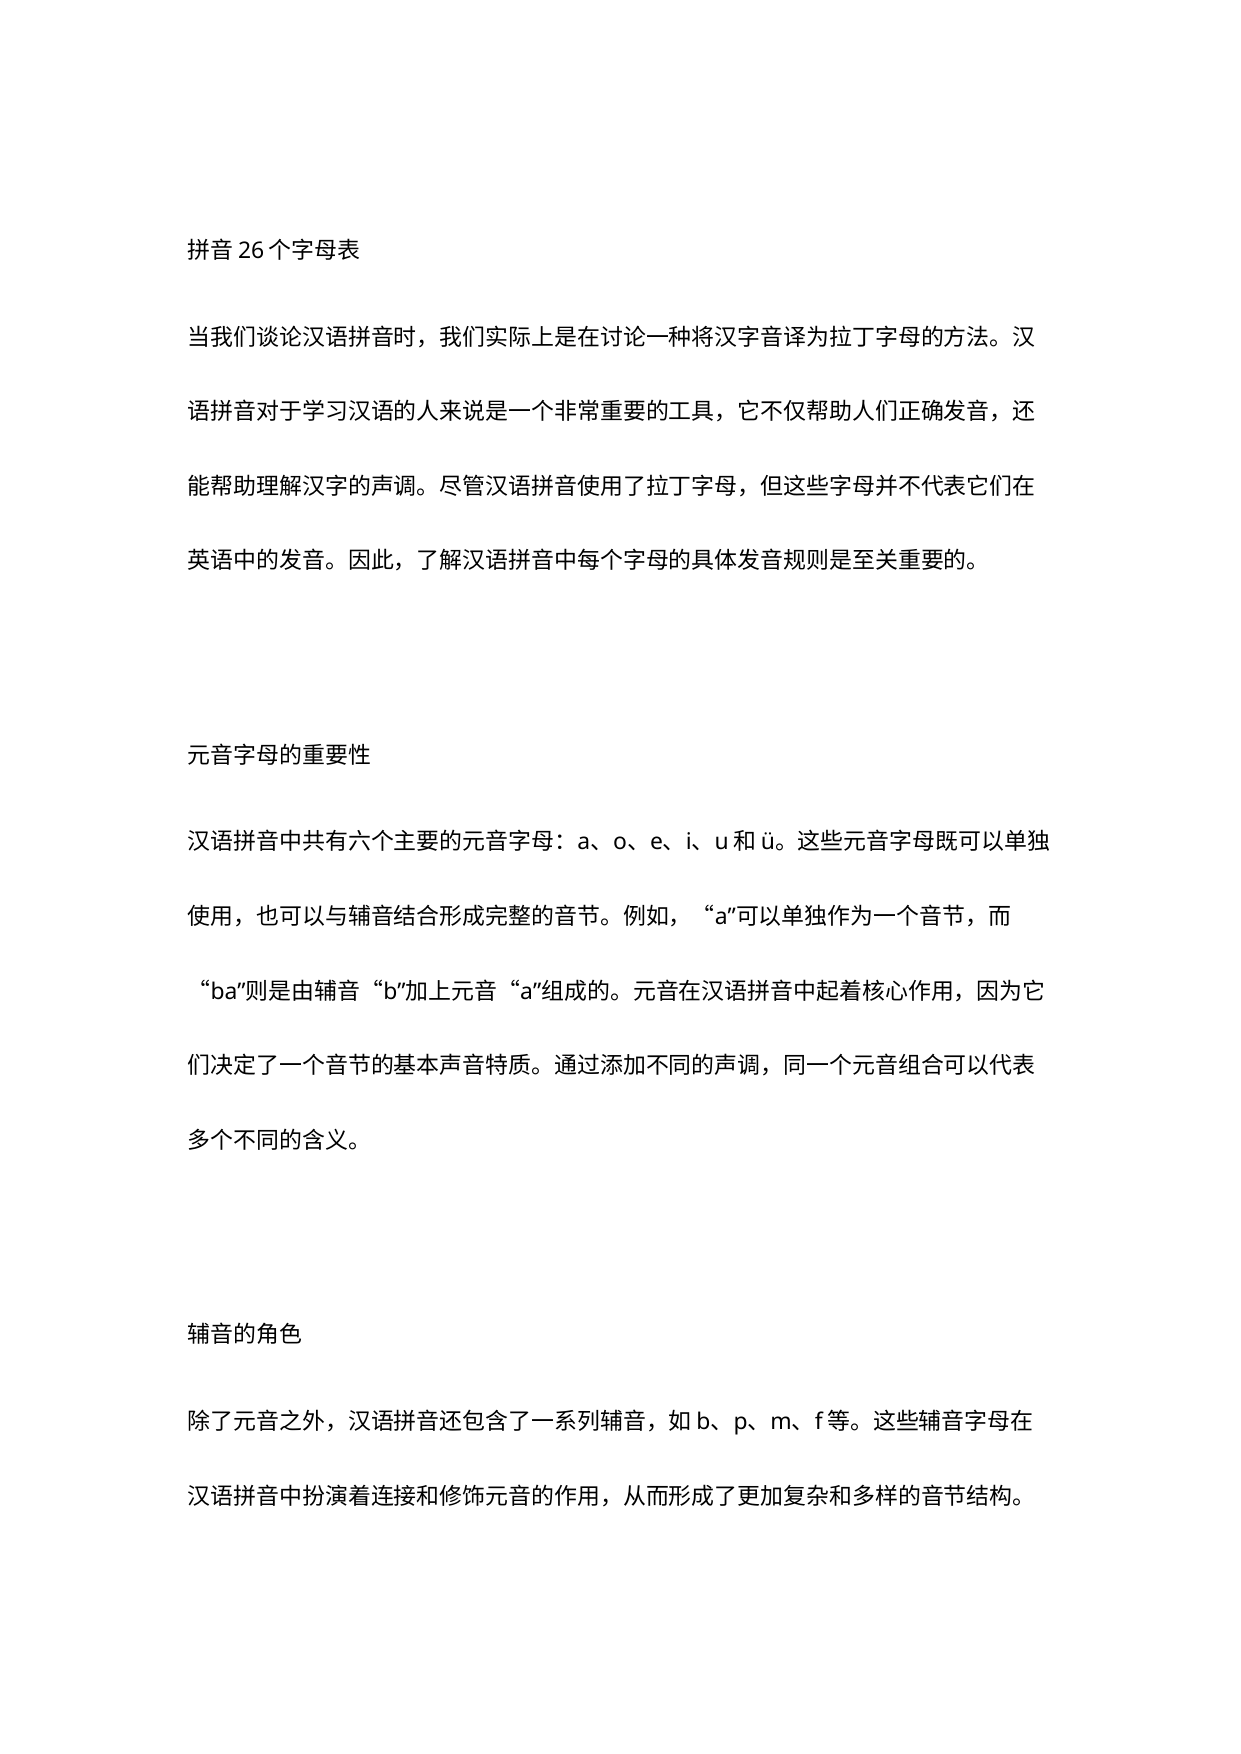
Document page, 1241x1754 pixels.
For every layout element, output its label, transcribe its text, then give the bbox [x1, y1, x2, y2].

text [187, 1387, 1053, 1527]
text 拼音26个字母表 [187, 216, 1053, 281]
text 汉语拼音中共有六个主要的元音字母：a、o、e、i、u和ü。这些元音字母既可以单独使用，也可以与辅音结合形成完整的音节。例如，“a”可以单独作为一个音节，而“ba”则是由辅音“b”加上元音“a”组成的。元音在汉语拼音中起着核心作用，因为它们决定了一个音节的基本声音特质。通过添加不同的声调，同一个元音组合可以代表多个不同的含义。 [187, 807, 1053, 1171]
text 元音字母的重要性 [187, 721, 1053, 786]
text 当我们谈论汉语拼音时，我们实际上是在讨论一种将汉字音译为拉丁字母的方法。汉语拼音对于学习汉语的人来说是一个非常重要的工具，它不仅帮助人们正确发音，还能帮助理解汉字的声调。尽管汉语拼音使用了拉丁字母，但这些字母并不代表它们在英语中的发音。因此，了解汉语拼音中每个字母的具体发音规则是至关重要的。 [187, 302, 1053, 592]
text 辅音的角色 [187, 1300, 1053, 1365]
